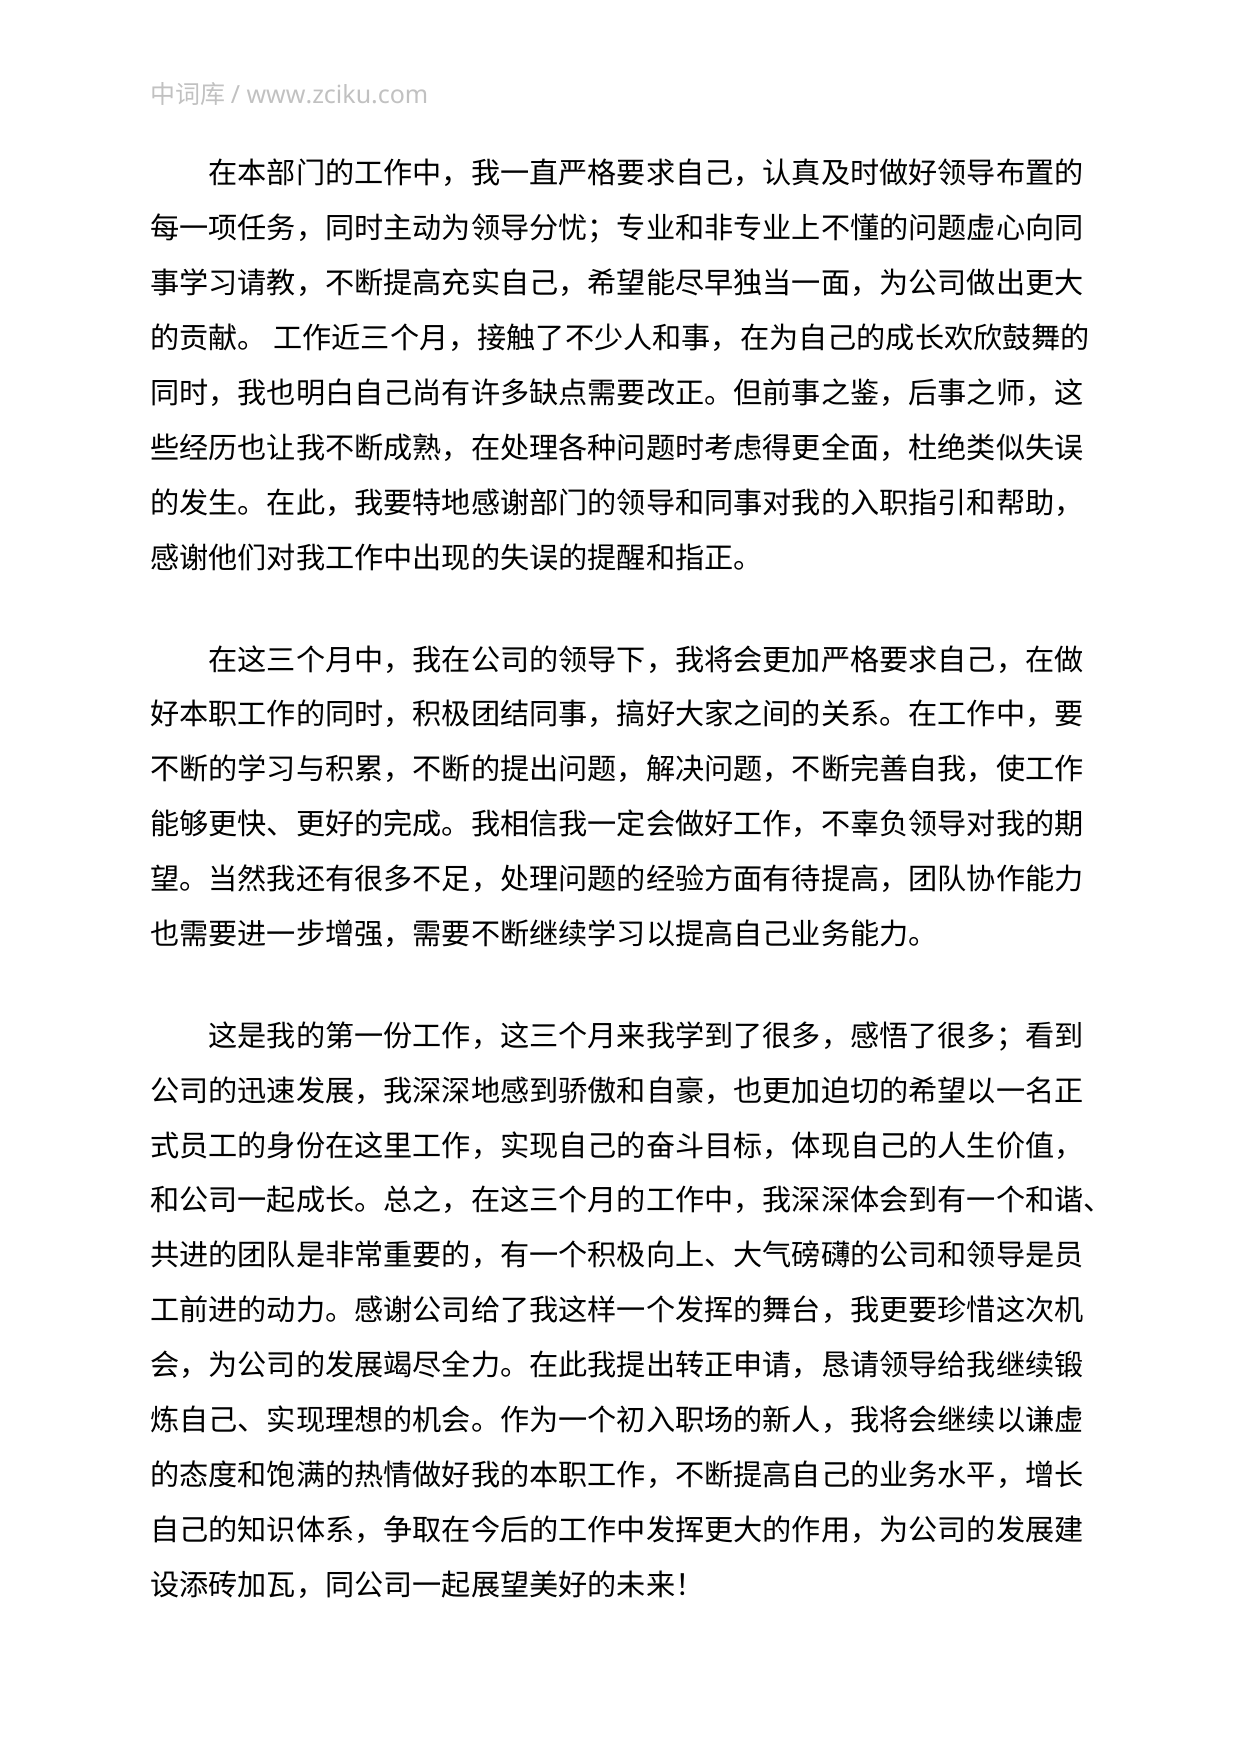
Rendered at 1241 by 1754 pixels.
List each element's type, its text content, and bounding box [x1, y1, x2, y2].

text 这是我的第一份工作，这三个月来我学到了很多，感悟了很多；看到公司的迅速发展，我深深地感到骄傲和自豪，也更加迫切的希望以一名正式员工的身份在这里工作，实现自己的奋斗目标，体现自己的人生价值，和公司一起成长。总之，在这三个月的工作中，我深深体会到有一个和谐、共进的团队是非常重要的，有一个积极向上、大气磅礴的公司和领导是员工前进的动力。感谢公司给了我这样一个发挥的舞台，我更要珍惜这次机会，为公司的发展竭尽全力。在此我提出转正申请，恳请领导给我继续锻炼自己、实现理想的机会。作为一个初入职场的新人，我将会继续以谦虚的态度和饱满的热情做好我的本职工作，不断提高自己的业务水平，增长自己的知识体系，争取在今后的工作中发挥更大的作用，为公司的发展建设添砖加瓦，同公司一起展望美好的未来！ [150, 1012, 1090, 1603]
text 在这三个月中，我在公司的领导下，我将会更加严格要求自己，在做好本职工作的同时，积极团结同事，搞好大家之间的关系。在工作中，要不断的学习与积累，不断的提出问题，解决问题，不断完善自我，使工作能够更快、更好的完成。我相信我一定会做好工作，不辜负领导对我的期望。当然我还有很多不足，处理问题的经验方面有待提高，团队协作能力也需要进一步增强，需要不断继续学习以提高自己业务能力。 [150, 636, 1090, 953]
text 在本部门的工作中，我一直严格要求自己，认真及时做好领导布置的每一项任务，同时主动为领导分忧；专业和非专业上不懂的问题虚心向同事学习请教，不断提高充实自己，希望能尽早独当一面，为公司做出更大的贡献。 工作近三个月，接触了不少人和事，在为自己的成长欢欣鼓舞的同时，我也明白自己尚有许多缺点需要改正。但前事之鉴，后事之师，这些经历也让我不断成熟，在处理各种问题时考虑得更全面，杜绝类似失误的发生。在此，我要特地感谢部门的领导和同事对我的入职指引和帮助，感谢他们对我工作中出现的失误的提醒和指正。 [150, 150, 1090, 577]
